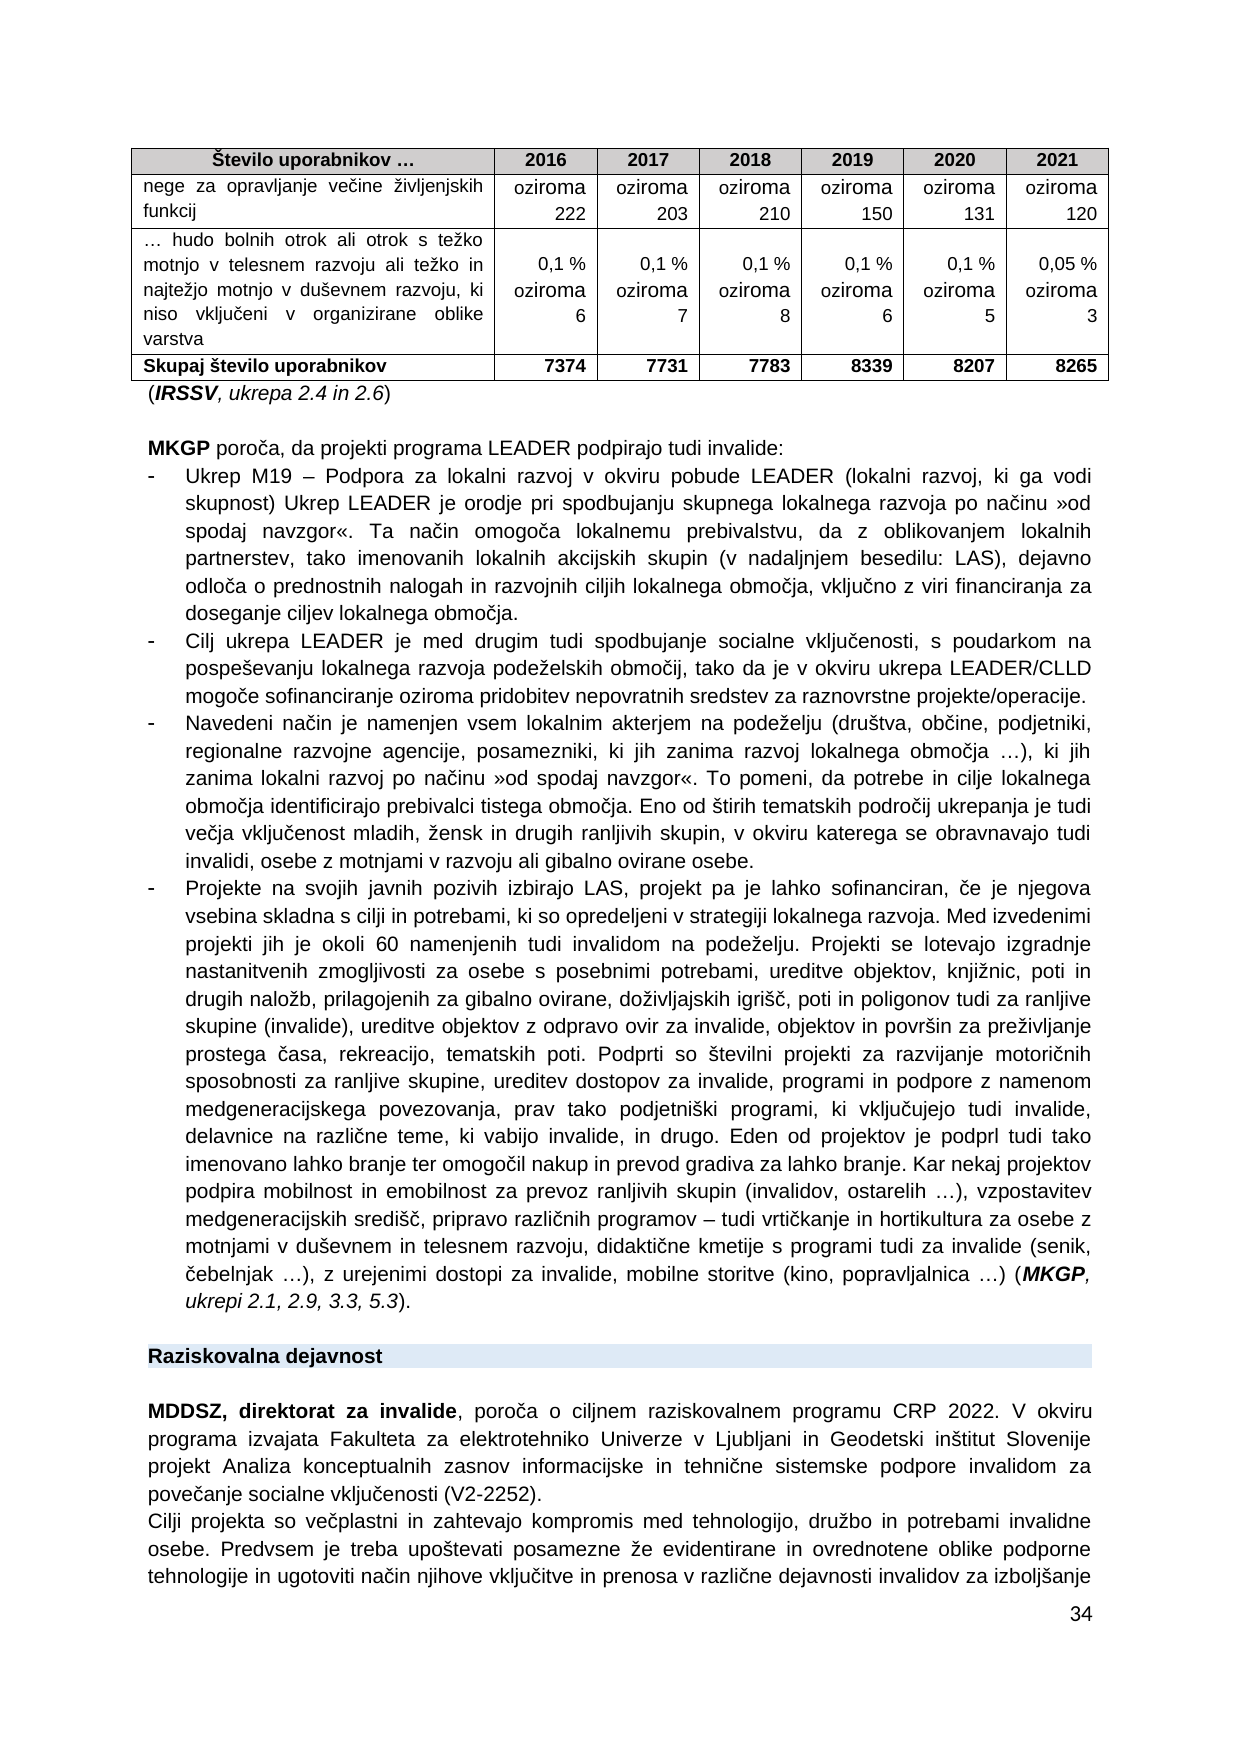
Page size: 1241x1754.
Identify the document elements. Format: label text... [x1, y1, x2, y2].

table_cell 7731 [598, 355, 699, 380]
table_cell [132, 175, 494, 228]
list Cilj ukrepa LEADER je med drugim tudi spodbujanje socialne vključenosti, s poudarkom na pospeševanju lokalnega razvoja podeželskih območij, tako da je v okviru ukrepa LEADER/CLLD mogoče sofinanciranje oziroma pridobitev nepovratnih sredstev za raznovrstne projekte/operacije. [148, 628, 1092, 708]
text Raziskovalna dejavnost [148, 1344, 1092, 1368]
list Navedeni način je namenjen vsem lokalnim akterjem na podeželju (društva, občine, podjetniki, regionalne razvojne agencije, posamezniki, ki jih zanima razvoj lokalnega območja …), ki jih zanima lokalni razvoj po načinu »od spodaj navzgor«. To pomeni, da potrebe in cilje lokalnega območja identificirajo prebivalci tistega območja. Eno od štirih tematskih področij ukrepanja je tudi večja vključenost mladih, žensk in drugih ranljivih skupin, v okviru katerega se obravnavajo tudi invalidi, osebe z motnjami v razvoju ali gibalno ovirane osebe. [148, 711, 1092, 873]
table_header 2016 [495, 149, 597, 174]
table_cell 0,1 % oziroma 6 [802, 229, 903, 353]
table_cell 2,7 % oziroma 210 [700, 175, 801, 228]
text MDDSZ, direktorat za invalide, poroča o ciljnem raziskovalnem programu CRP 2022. V okviru programa izvajata Fakulteta za elektrotehniko Univerze v Ljubljani in Geodetski inštitut Slovenije projekt Analiza konceptualnih zasnov informacijske in tehnične sistemske podpore invalidom za povečanje socialne vključenosti (V2-2252). [148, 1399, 1092, 1505]
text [148, 1509, 1092, 1588]
table_header Število uporabnikov … [132, 149, 494, 174]
table_cell 1,6 % oziroma 131 [904, 175, 1006, 228]
table_cell 1,8 % oziroma 150 [802, 175, 903, 228]
table_header 2019 [802, 149, 903, 174]
table_cell 8339 [802, 355, 903, 380]
list Ukrep M19 – Podpora za lokalni razvoj v okviru pobude LEADER (lokalni razvoj, ki ga vodi skupnost) Ukrep LEADER je orodje pri spodbujanju skupnega lokalnega razvoja po načinu »od spodaj navzgor«. Ta način omogoča lokalnemu prebivalstvu, da z oblikovanjem lokalnih partnerstev, tako imenovanih lokalnih akcijskih skupin (v nadaljnjem besedilu: LAS), dejavno odloča o prednostnih nalogah in razvojnih ciljih lokalnega območja, vključno z viri financiranja za doseganje ciljev lokalnega območja. [148, 463, 1092, 625]
table_cell 8207 [904, 355, 1006, 380]
table_cell 0,1 % oziroma 8 [700, 229, 801, 353]
table_cell Skupaj število uporabnikov [132, 355, 494, 380]
text (IRSSV, ukrepa 2.4 in 2.6) [148, 381, 1092, 405]
table_header 2020 [904, 149, 1006, 174]
text MKGP poroča, da projekti programa LEADER podpirajo tudi invalide: [148, 436, 1092, 460]
table_cell 7374 [495, 355, 597, 380]
list Projekte na svojih javnih pozivih izbirajo LAS, projekt pa je lahko sofinanciran, če je njegova vsebina skladna s cilji in potrebami, ki so opredeljeni v strategiji lokalnega razvoja. Med izvedenimi projekti jih je okoli 60 namenjenih tudi invalidom na podeželju. Projekti se lotevajo izgradnje nastanitvenih zmogljivosti za osebe s posebnimi potrebami, ureditve objektov, knjižnic, poti in drugih naložb, prilagojenih za gibalno ovirane, doživljajskih igrišč, poti in poligonov tudi za ranljive skupine (invalide), ureditve objektov z odpravo ovir za invalide, objektov in površin za preživljanje prostega časa, rekreacijo, tematskih poti. Podprti so številni projekti za razvijanje motoričnih sposobnosti za ranljive skupine, ureditev dostopov za invalide, programi in podpore z namenom medgeneracijskega povezovanja, prav tako podjetniški programi, ki vključujejo tudi invalide, delavnice na različne teme, ki vabijo invalide, in drugo. Eden od projektov je podprl tudi tako imenovano lahko branje ter omogočil nakup in prevod gradiva za lahko branje. Kar nekaj projektov podpira mobilnost in emobilnost za prevoz ranljivih skupin (invalidov, ostarelih …), vzpostavitev medgeneracijskih središč, pripravo različnih programov – tudi vrtičkanje in hortikultura za osebe z motnjami v duševnem in telesnem razvoju, didaktične kmetije s programi tudi za invalide (senik, čebelnjak …), z urejenimi dostopi za invalide, mobilne storitve (kino, popravljalnica …) (MKGP, ukrepi 2.1, 2.9, 3.3, 5.3). [148, 876, 1092, 1313]
table_cell 1,5 % oziroma 120 [1007, 175, 1108, 228]
table_cell … hudo bolnih otrok ali otrok s težko motnjo v telesnem razvoju ali težko in najtežjo motnjo v duševnem razvoju, ki niso vključeni v organizirane oblike varstva [132, 229, 494, 353]
table_header 2021 [1007, 149, 1108, 174]
table_cell 0,1 % oziroma 6 [495, 229, 597, 353]
table_cell 0,1 % oziroma 7 [598, 229, 699, 353]
table_cell 3,0 % oziroma 222 [495, 175, 597, 228]
table_cell 7783 [700, 355, 801, 380]
table_cell 0,1 % oziroma 5 [904, 229, 1006, 353]
table_cell 8265 [1007, 355, 1108, 380]
table_cell 0,05 % oziroma 3 [1007, 229, 1108, 353]
table_header 2018 [700, 149, 801, 174]
table_cell 2,6 % oziroma 203 [598, 175, 699, 228]
table_header 2017 [598, 149, 699, 174]
